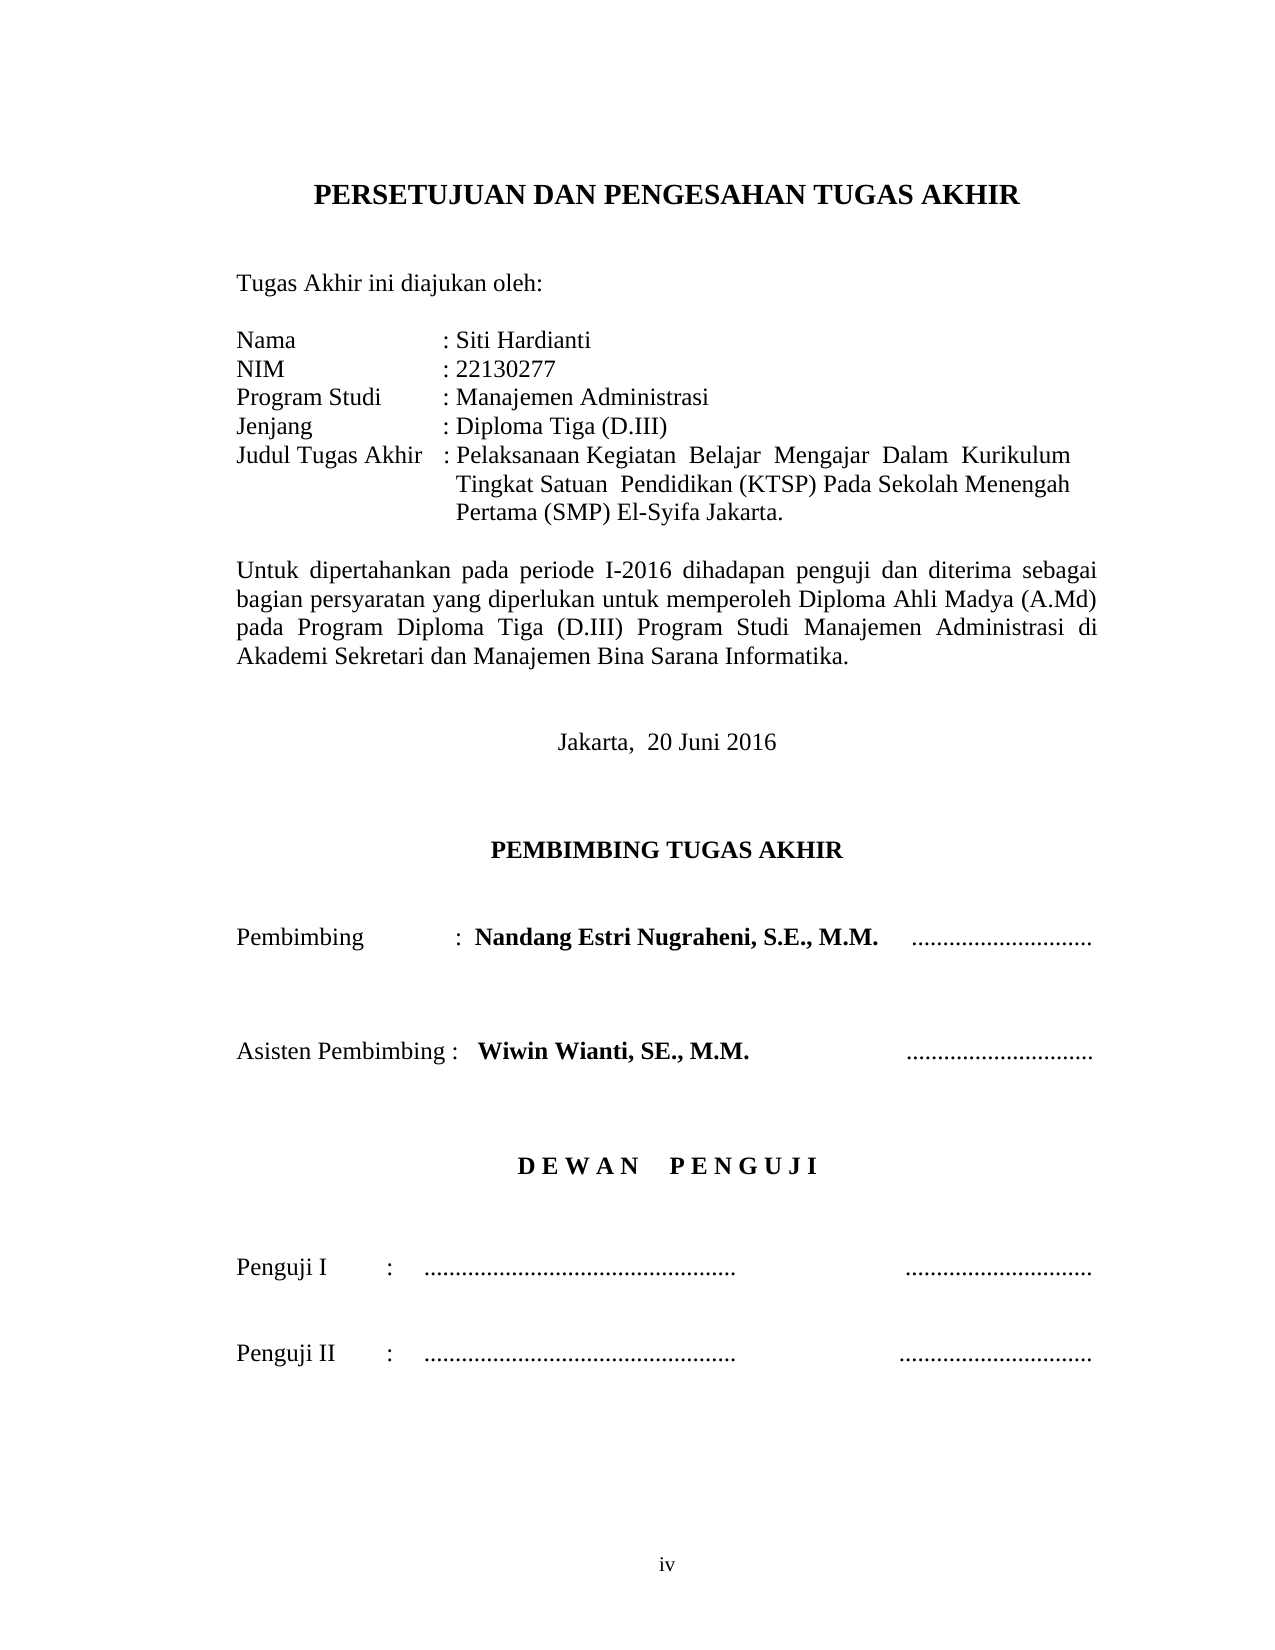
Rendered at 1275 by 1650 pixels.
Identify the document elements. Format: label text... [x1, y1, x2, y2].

text Pertama (SMP) El-Syifa Jakarta. [443, 497, 1098, 526]
text Jenjang : Diploma Tiga (D.III) [236, 411, 1098, 440]
text D E W A N P E N G U J I [236, 1151, 1098, 1180]
text NIM : 22130277 [236, 354, 1098, 382]
text PERSETUJUAN DAN PENGESAHAN TUGAS AKHIR [236, 177, 1098, 211]
text Untuk dipertahankan pada periode I-2016 dihadapan penguji dan diterima sebagai bagian persyaratan yang diperlukan untuk memperoleh Diploma Ahli Madya (A.Md) pada Program Diploma Tiga (D.III) Program Studi Manajemen Administrasi di Akademi Sekretari dan Manajemen Bina Sarana Informatika. [236, 555, 1098, 670]
text Penguji I : .................................................. .............................. [236, 1252, 1098, 1280]
text Pembimbing : Nandang Estri Nugraheni, S.E., M.M. ............................. [236, 922, 1098, 950]
text Nama : Siti Hardianti [236, 325, 1098, 354]
text Judul Tugas Akhir : Pelaksanaan Kegiatan Belajar Mengajar Dalam Kurikulum [236, 440, 1098, 469]
text Program Studi : Manajemen Administrasi [236, 382, 1098, 411]
text Asisten Pembimbing : Wiwin Wianti, SE., M.M. .............................. [236, 1036, 1098, 1065]
text Penguji II : .................................................. ............................... [236, 1338, 1098, 1367]
text Tugas Akhir ini diajukan oleh: [236, 268, 1098, 297]
text Tingkat Satuan Pendidikan (KTSP) Pada Sekolah Menengah [443, 469, 1098, 497]
text Jakarta, 20 Juni 2016 [236, 727, 1098, 756]
text PEMBIMBING TUGAS AKHIR [236, 835, 1098, 864]
